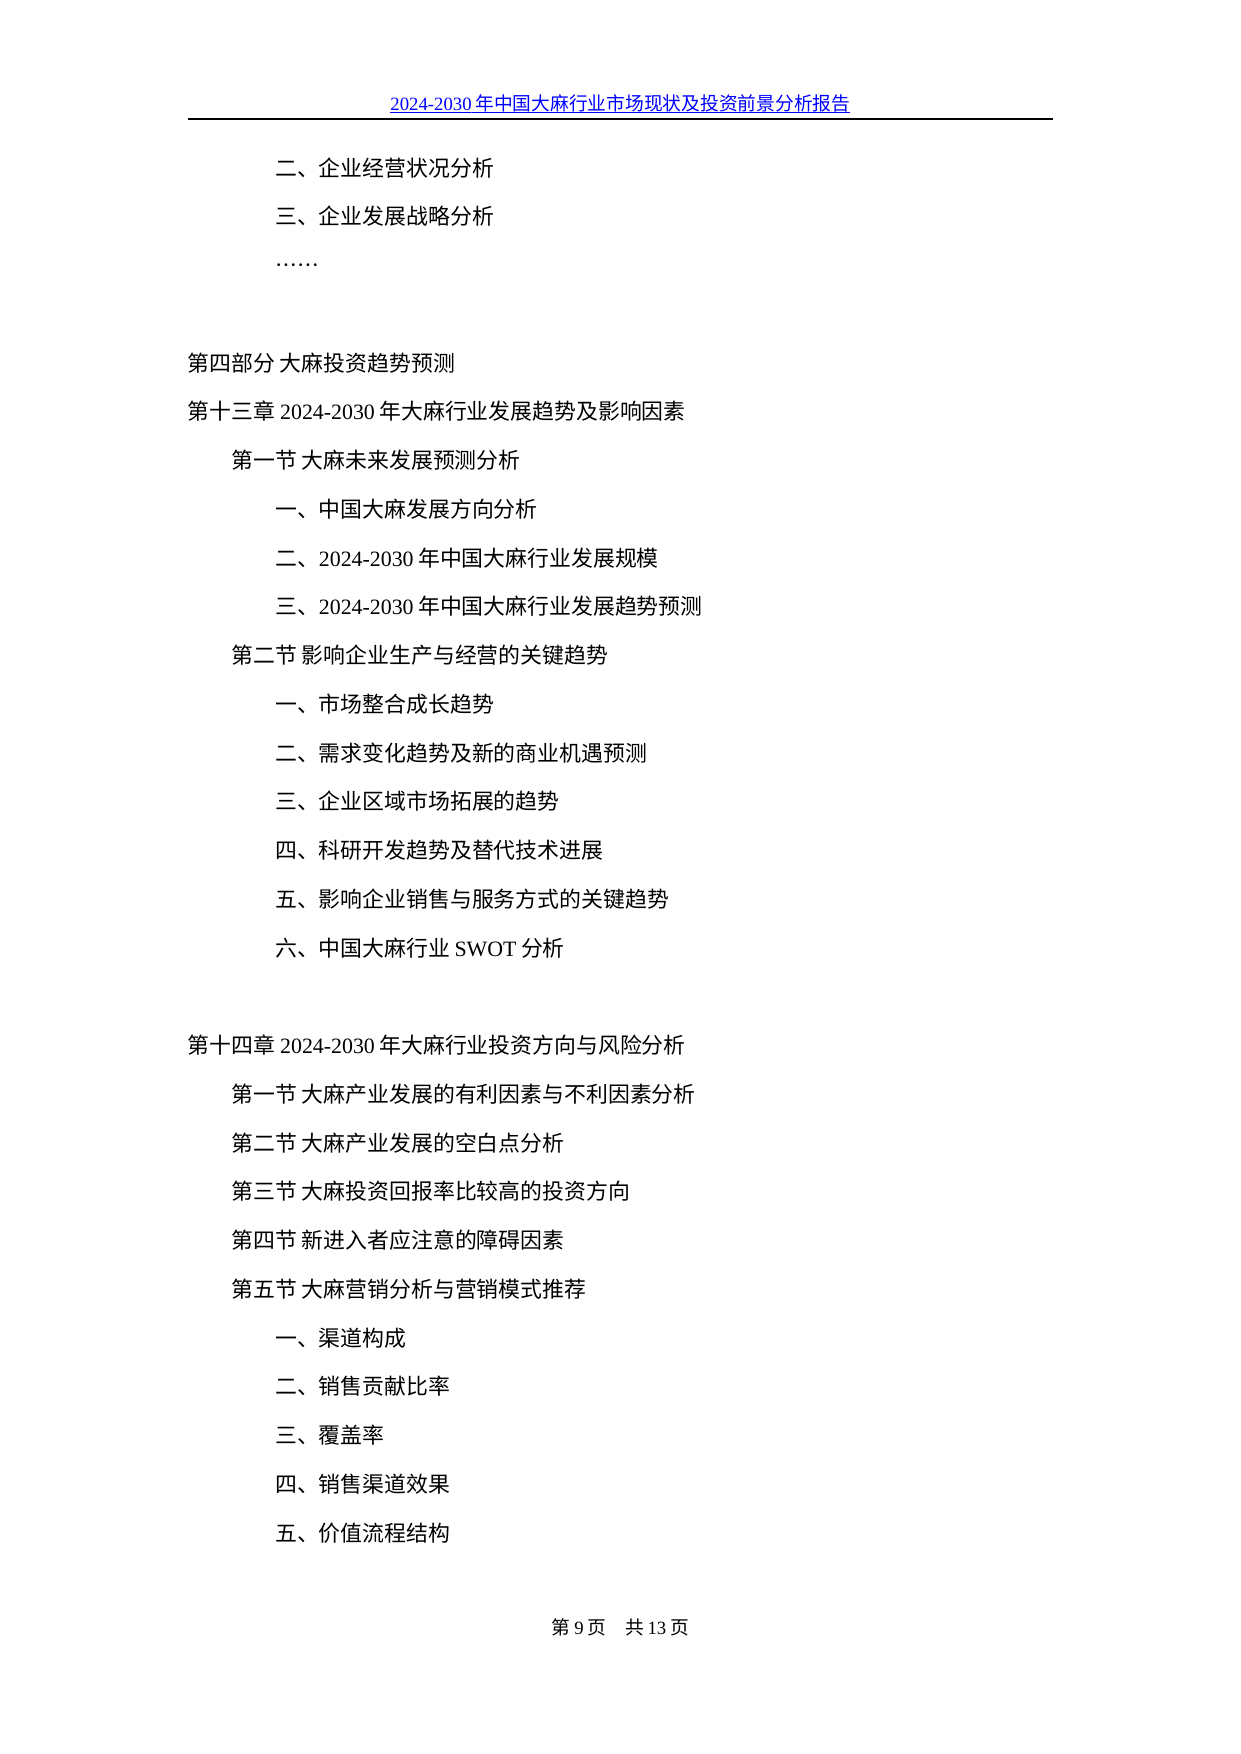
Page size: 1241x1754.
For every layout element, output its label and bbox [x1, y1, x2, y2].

text [187, 150, 1053, 1548]
